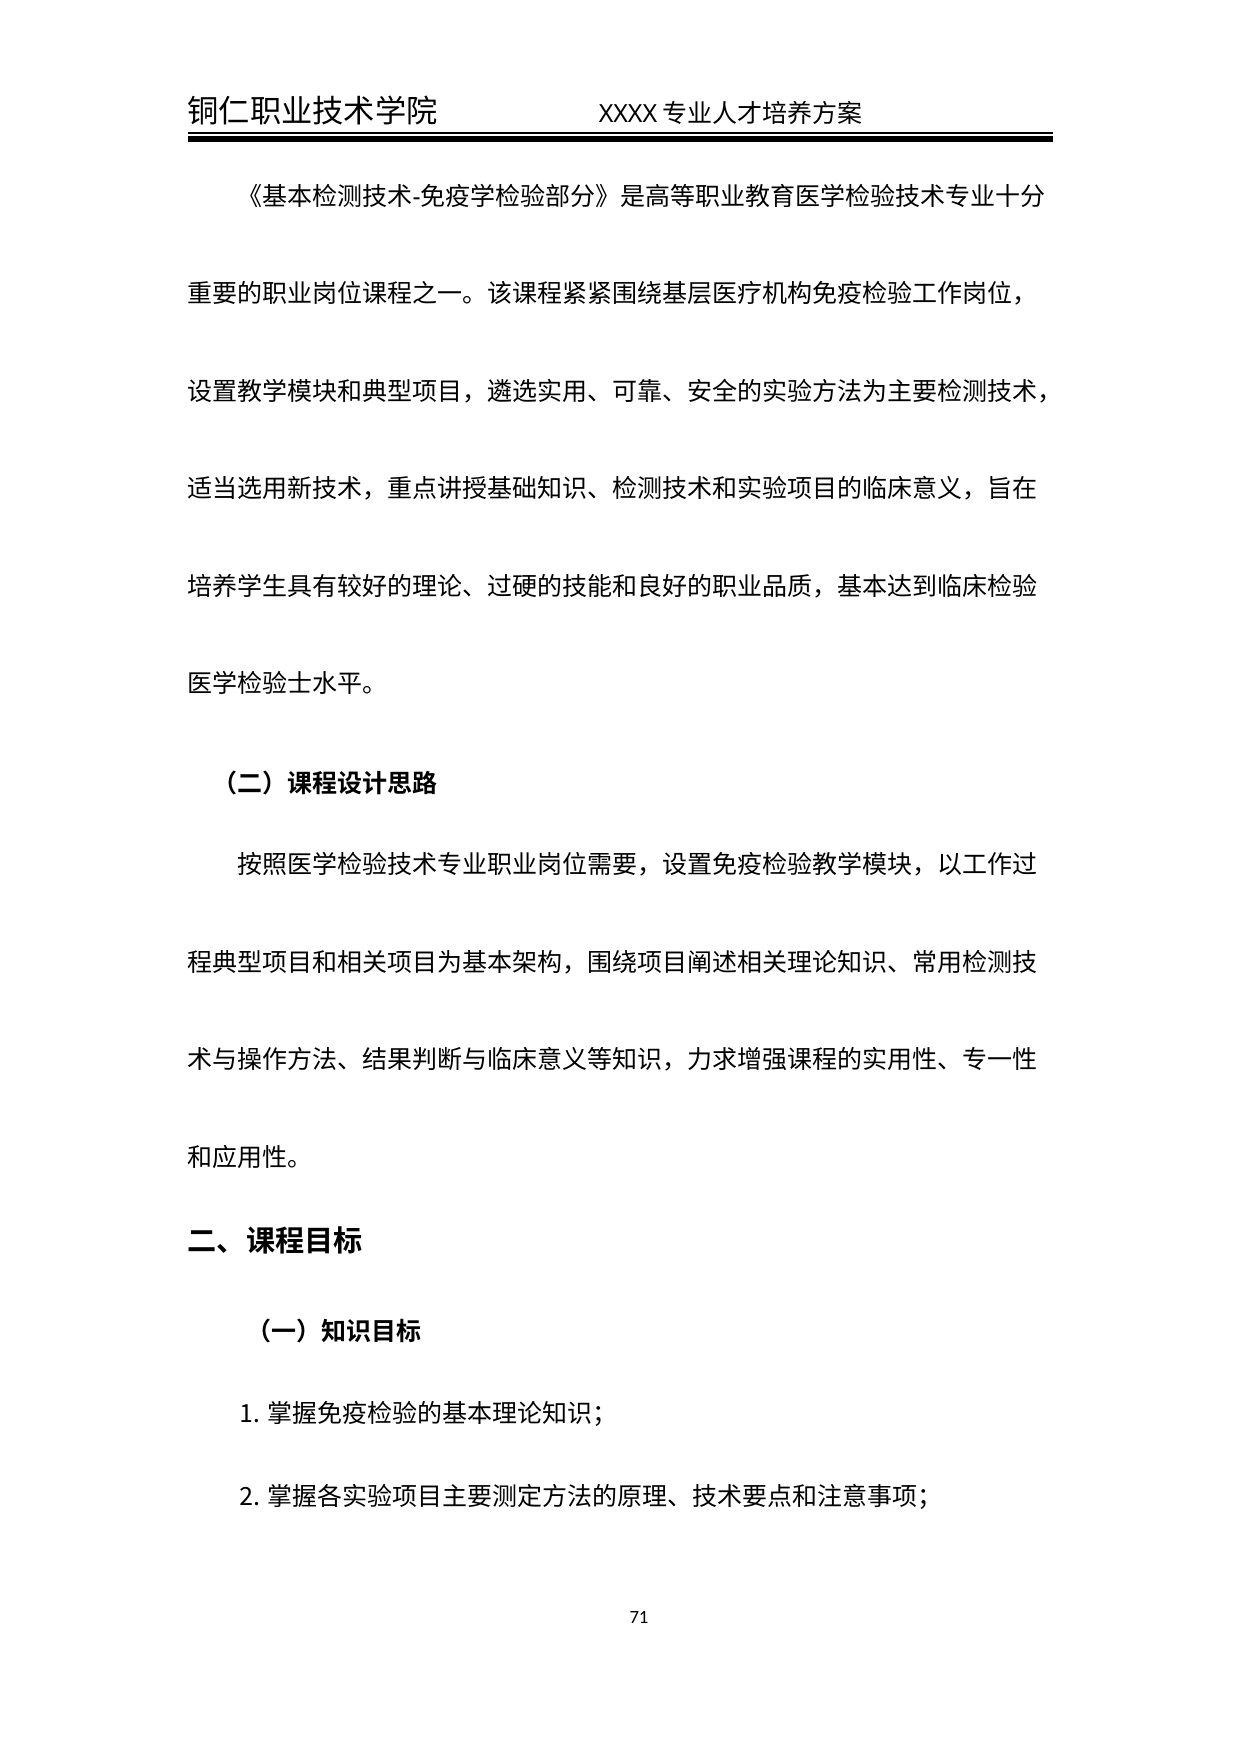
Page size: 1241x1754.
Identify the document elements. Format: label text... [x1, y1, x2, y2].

text （一）知识目标 [187, 1297, 1053, 1362]
text （二）课程设计思路 [187, 749, 1053, 814]
text 按照医学检验技术专业职业岗位需要，设置免疫检验教学模块，以工作过程典型项目和相关项目为基本架构，围绕项目阐述相关理论知识、常用检测技术与操作方法、结果判断与临床意义等知识，力求增强课程的实用性、专一性和应用性。 [187, 830, 1053, 1188]
text ⒉掌握各实验项目主要测定方法的原理、技术要点和注意事项； [187, 1462, 1053, 1527]
text 《基本检测技术-免疫学检验部分》是高等职业教育医学检验技术专业十分重要的职业岗位课程之一。该课程紧紧围绕基层医疗机构免疫检验工作岗位，设置教学模块和典型项目，遴选实用、可靠、安全的实验方法为主要检测技术，适当选用新技术，重点讲授基础知识、检测技术和实验项目的临床意义，旨在培养学生具有较好的理论、过硬的技能和良好的职业品质，基本达到临床检验医学检验士水平。 [187, 162, 1053, 714]
text ⒈掌握免疫检验的基本理论知识； [187, 1379, 1053, 1444]
text 二、课程目标 [187, 1206, 1053, 1271]
